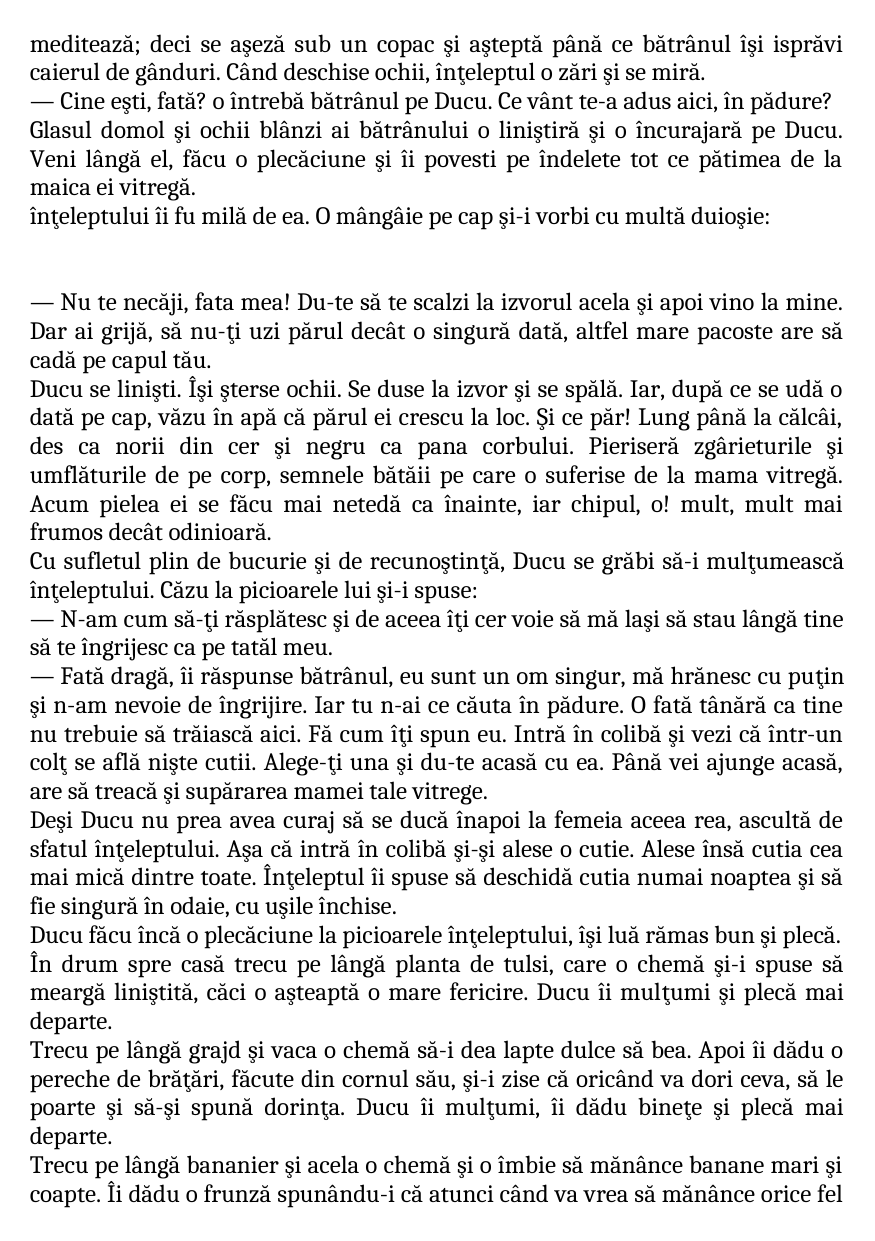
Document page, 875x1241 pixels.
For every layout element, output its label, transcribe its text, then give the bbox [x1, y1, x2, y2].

text Trecu pe lângă grajd şi vaca o chemă să-i dea lapte dulce să bea. Apoi îi dădu o pereche de brăţări, făcute din cornul său, şi-i zise că oricând va dori ceva, să le poarte şi să-şi spună dorinţa. Ducu îi mulţumi, îi dădu bineţe şi plecă mai departe. [29, 1036, 844, 1151]
text Deşi Ducu nu prea avea curaj să se ducă înapoi la femeia aceea rea, ascultă de sfatul înţeleptului. Aşa că intră în colibă şi-şi alese o cutie. Alese însă cutia cea mai mică dintre toate. Înţeleptul îi spuse să deschidă cutia numai noaptea şi să fie singură în odaie, cu uşile închise. [29, 806, 844, 921]
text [29, 29, 844, 87]
text — N-am cum să-ţi răsplătesc şi de aceea îţi cer voie să mă laşi să stau lângă tine să te îngrijesc ca pe tatăl meu. [29, 604, 844, 662]
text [29, 1151, 844, 1208]
text — Fată dragă, îi răspunse bătrânul, eu sunt un om singur, mă hrănesc cu puţin şi n-am nevoie de îngrijire. Iar tu n-ai ce căuta în pădure. O fată tânără ca tine nu trebuie să trăiască aici. Fă cum îţi spun eu. Intră în colibă şi vezi că într-un colţ se află nişte cutii. Alege-ţi una şi du-te acasă cu ea. Până vei ajunge acasă, are să treacă şi supărarea mamei tale vitrege. [29, 662, 844, 806]
text Glasul domol şi ochii blânzi ai bătrânului o liniştiră şi o încurajară pe Ducu. Veni lângă el, făcu o plecăciune şi îi povesti pe îndelete tot ce pătimea de la maica ei vitregă. [29, 116, 844, 202]
text înţeleptului îi fu milă de ea. O mângâie pe cap şi-i vorbi cu multă duioşie: [29, 202, 844, 231]
text În drum spre casă trecu pe lângă planta de tulsi, care o chemă şi-i spuse să meargă liniştită, căci o aşteaptă o mare fericire. Ducu îi mulţumi şi plecă mai departe. [29, 949, 844, 1036]
text Cu sufletul plin de bucurie şi de recunoştinţă, Ducu se grăbi să-i mulţumească înţeleptului. Căzu la picioarele lui şi-i spuse: [29, 547, 844, 604]
text Ducu se linişti. Îşi şterse ochii. Se duse la izvor şi se spălă. Iar, după ce se udă o dată pe cap, văzu în apă că părul ei crescu la loc. Şi ce păr! Lung până la călcâi, des ca norii din cer şi negru ca pana corbului. Pieriseră zgârieturile şi umflăturile de pe corp, semnele bătăii pe care o suferise de la mama vitregă. Acum pielea ei se făcu mai netedă ca înainte, iar chipul, o! mult, mult mai frumos decât odinioară. [29, 374, 844, 547]
text — Nu te necăji, fata mea! Du-te să te scalzi la izvorul acela şi apoi vino la mine. Dar ai grijă, să nu-ţi uzi părul decât o singură dată, altfel mare pacoste are să cadă pe capul tău. [29, 288, 844, 374]
text Ducu făcu încă o plecăciune la picioarele înţeleptului, îşi luă rămas bun şi plecă. [29, 921, 844, 949]
text — Cine eşti, fată? o întrebă bătrânul pe Ducu. Ce vânt te-a adus aici, în pădure? [29, 87, 844, 116]
